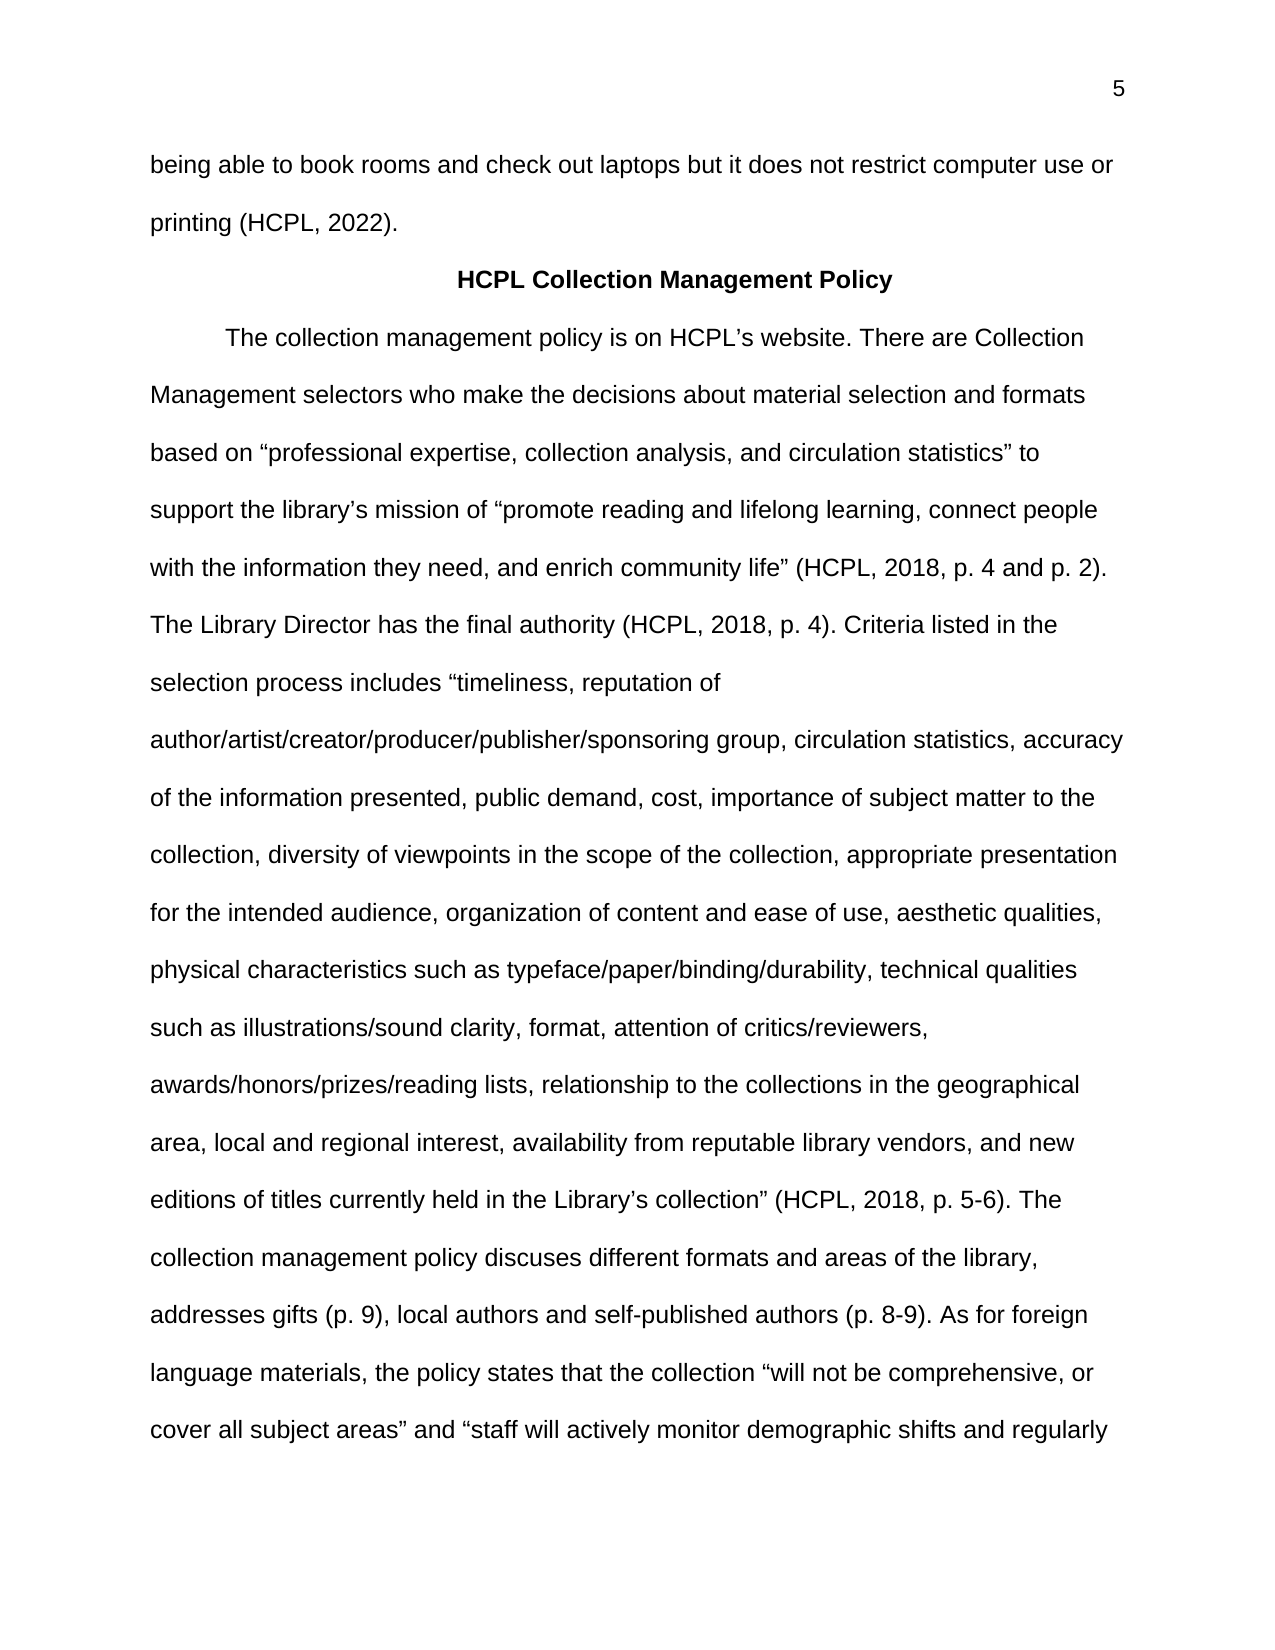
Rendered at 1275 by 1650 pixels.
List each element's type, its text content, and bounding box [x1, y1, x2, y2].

list HCPL Collection Management Policy [150, 265, 1125, 294]
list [150, 322, 1125, 1444]
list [150, 150, 1125, 236]
